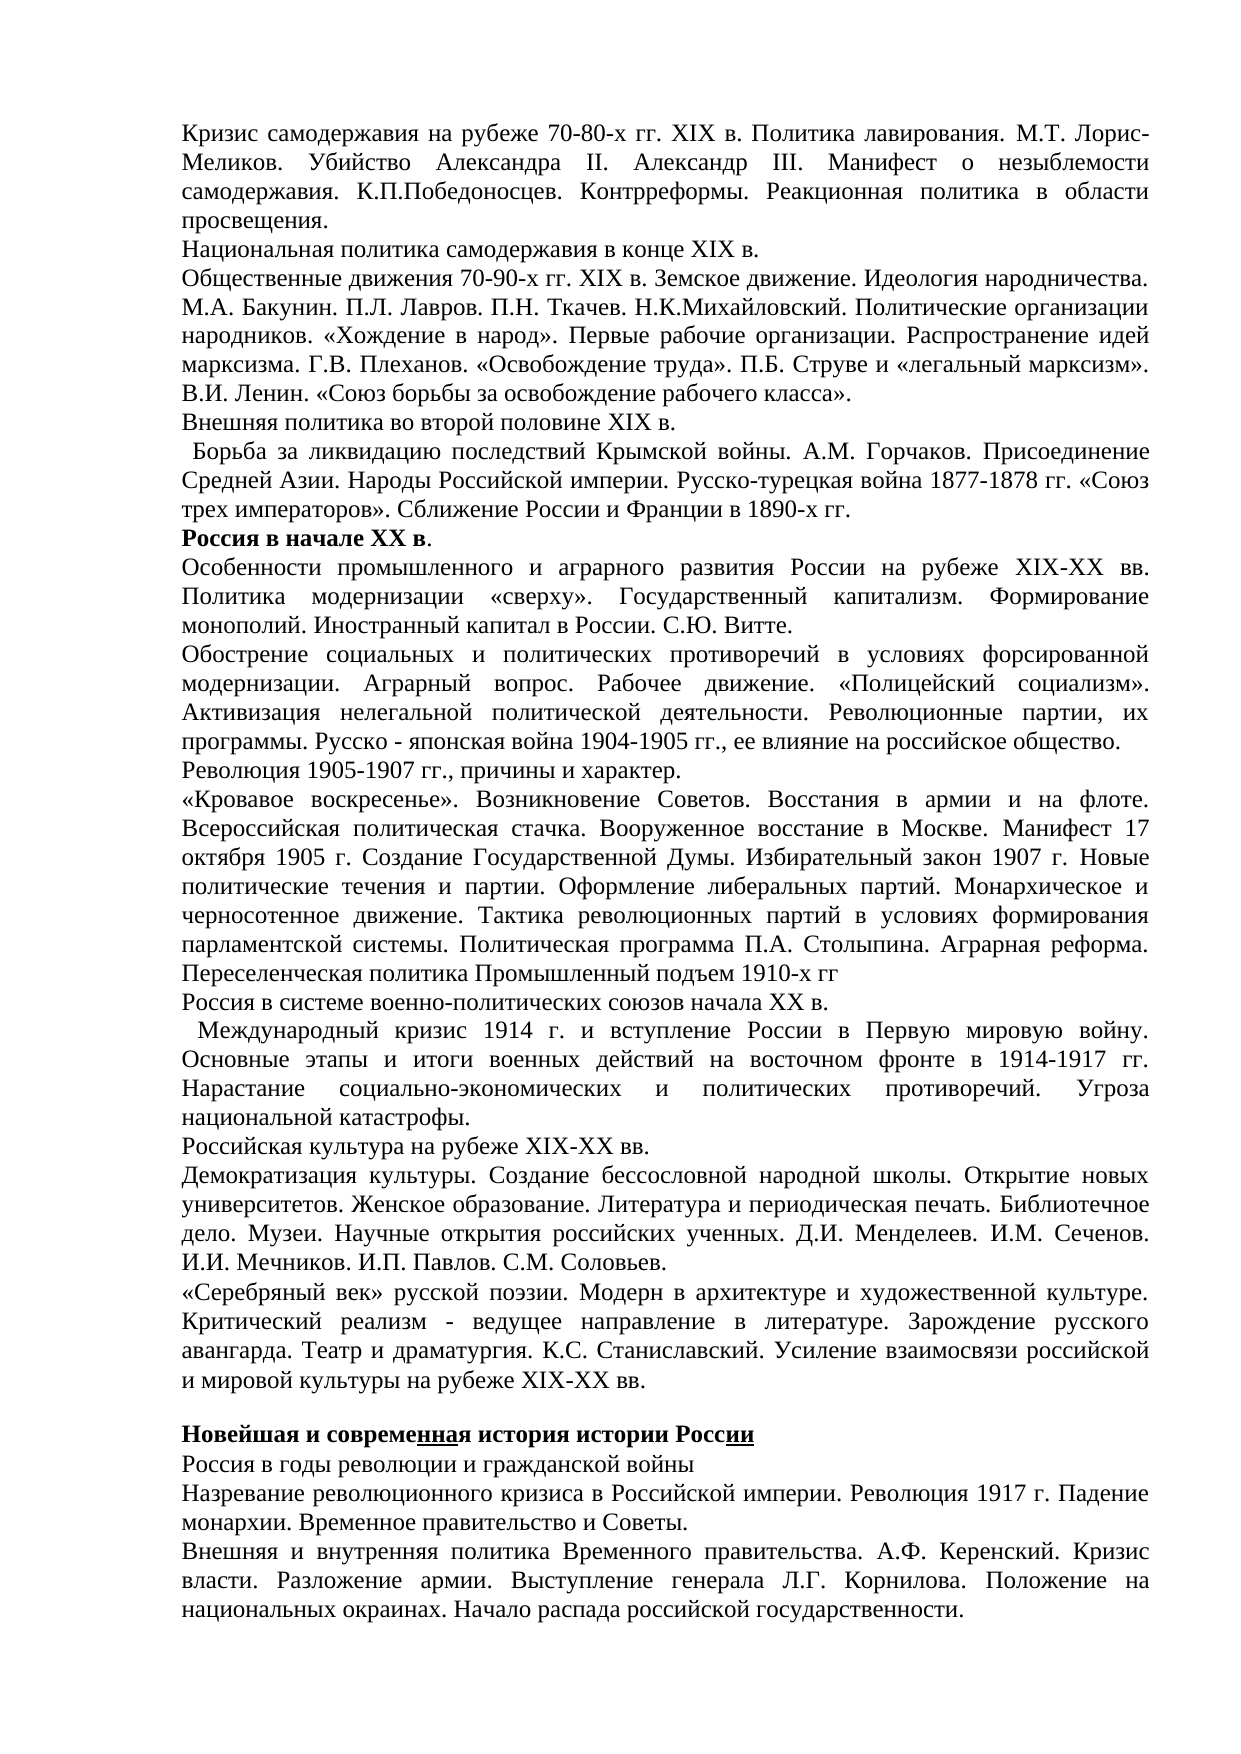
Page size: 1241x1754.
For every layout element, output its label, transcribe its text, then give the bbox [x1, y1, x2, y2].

text Национальная политика самодержавия в конце XIX в. [181, 234, 1149, 263]
text Революция 1905-1907 гг., причины и характер. [181, 755, 1149, 784]
text Внешняя и внутренняя политика Временного правительства. А.Ф. Керенский. Кризис власти. Разложение армии. Выступление генерала Л.Г. Корнилова. Положение на национальных окраинах. Начало распада российской государственности. [181, 1536, 1149, 1623]
text «Серебряный век» русской поэзии. Модерн в архитектуре и художественной культуре. Критический реализм - ведущее направление в литературе. Зарождение русского авангарда. Театр и драматургия. К.С. Станиславский. Усиление взаимосвязи российской и мировой культуры на рубеже XIX-XX вв. [181, 1276, 1149, 1394]
text Кризис самодержавия на рубеже 70-80-х гг. XIX в. Политика лавирования. М.Т. Лорис- Меликов. Убийство Александра II. Александр III. Манифест о незыблемости самодержавия. К.П.Победоносцев. Контрреформы. Реакционная политика в области просвещения. [181, 118, 1149, 176]
text «Кровавое воскресенье». Возникновение Советов. Восстания в армии и на флоте. Всероссийская политическая стачка. Вооруженное восстание в Москве. Манифест 17 октября 1905 г. Создание Государственной Думы. Избирательный закон 1907 г. Новые политические течения и партии. Оформление либеральных партий. Монархическое и черносотенное движение. Тактика революционных партий в условиях формирования парламентской системы. Политическая программа П.А. Столыпина. Аграрная реформа. Переселенческая политика Промышленный подъем 1910-х гг [181, 928, 1149, 987]
text Общественные движения 70-90-х гг. XIX в. Земское движение. Идеология народничества. М.А. Бакунин. П.Л. Лавров. П.Н. Ткачев. Н.К.Михайловский. Политические организации народников. «Хождение в народ». Первые рабочие организации. Распространение идей марксизма. Г.В. Плеханов. «Освобождение труда». П.Б. Струве и «легальный марксизм». В.И. Ленин. «Союз борьбы за освобождение рабочего класса». [181, 263, 1149, 292]
text Россия в годы революции и гражданской войны [181, 1449, 1091, 1478]
text Российская культура на рубеже XIX-XX вв. [181, 1132, 1152, 1161]
text Особенности промышленного и аграрного развития России на рубеже XIX-XX вв. Политика модернизации «сверху». Государственный капитализм. Формирование монополий. Иностранный капитал в России. С.Ю. Витте. [181, 552, 1149, 639]
text Международный кризис 1914 г. и вступление России в Первую мировую войну. Основные этапы и итоги военных действий на восточном фронте в 1914-1917 гг. Нарастание социально-экономических и политических противоречий. Угроза национальной катастрофы. [181, 1016, 1149, 1132]
text Назревание революционного кризиса в Российской империи. Революция 1917 г. Падение монархии. Временное правительство и Советы. [181, 1478, 1149, 1536]
text Кризис самодержавия на рубеже 70-80-х гг. XIX в. Политика лавирования. М.Т. Лорис- Меликов. Убийство Александра II. Александр III. Манифест о незыблемости самодержавия. К.П.Победоносцев. Контрреформы. Реакционная политика в области просвещения. [181, 176, 1149, 234]
text Внешняя политика во второй половине XIX в. [181, 408, 1149, 437]
text Россия в системе военно-политических союзов начала ХХ в. [181, 987, 1149, 1016]
text Обострение социальных и политических противоречий в условиях форсированной модернизации. Аграрный вопрос. Рабочее движение. «Полицейский социализм». Активизация нелегальной политической деятельности. Революционные партии, их программы. Русско - японская война 1904-1905 гг., ее влияние на российское общество. [181, 639, 1149, 755]
text Борьба за ликвидацию последствий Крымской войны. А.М. Горчаков. Присоединение Средней Азии. Народы Российской империи. Русско-турецкая война 1877-1878 гг. «Союз трех императоров». Сближение России и Франции в 1890-х гг. [181, 437, 1149, 523]
text Общественные движения 70-90-х гг. XIX в. Земское движение. Идеология народничества. М.А. Бакунин. П.Л. Лавров. П.Н. Ткачев. Н.К.Михайловский. Политические организации народников. «Хождение в народ». Первые рабочие организации. Распространение идей марксизма. Г.В. Плеханов. «Освобождение труда». П.Б. Струве и «легальный марксизм». В.И. Ленин. «Союз борьбы за освобождение рабочего класса». [181, 320, 1149, 408]
text Новейшая и современная история истории России [181, 1419, 1091, 1449]
text Демократизация культуры. Создание бессословной народной школы. Открытие новых университетов. Женское образование. Литература и периодическая печать. Библиотечное дело. Музеи. Научные открытия российских ученных. Д.И. Менделеев. И.М. Сеченов. И.И. Мечников. И.П. Павлов. С.М. Соловьев. [181, 1161, 1149, 1276]
text Россия в начале ХХ в. [181, 523, 1152, 552]
text «Кровавое воскресенье». Возникновение Советов. Восстания в армии и на флоте. Всероссийская политическая стачка. Вооруженное восстание в Москве. Манифест 17 октября 1905 г. Создание Государственной Думы. Избирательный закон 1907 г. Новые политические течения и партии. Оформление либеральных партий. Монархическое и черносотенное движение. Тактика революционных партий в условиях формирования парламентской системы. Политическая программа П.А. Столыпина. Аграрная реформа. Переселенческая политика Промышленный подъем 1910-х гг [181, 784, 1149, 871]
